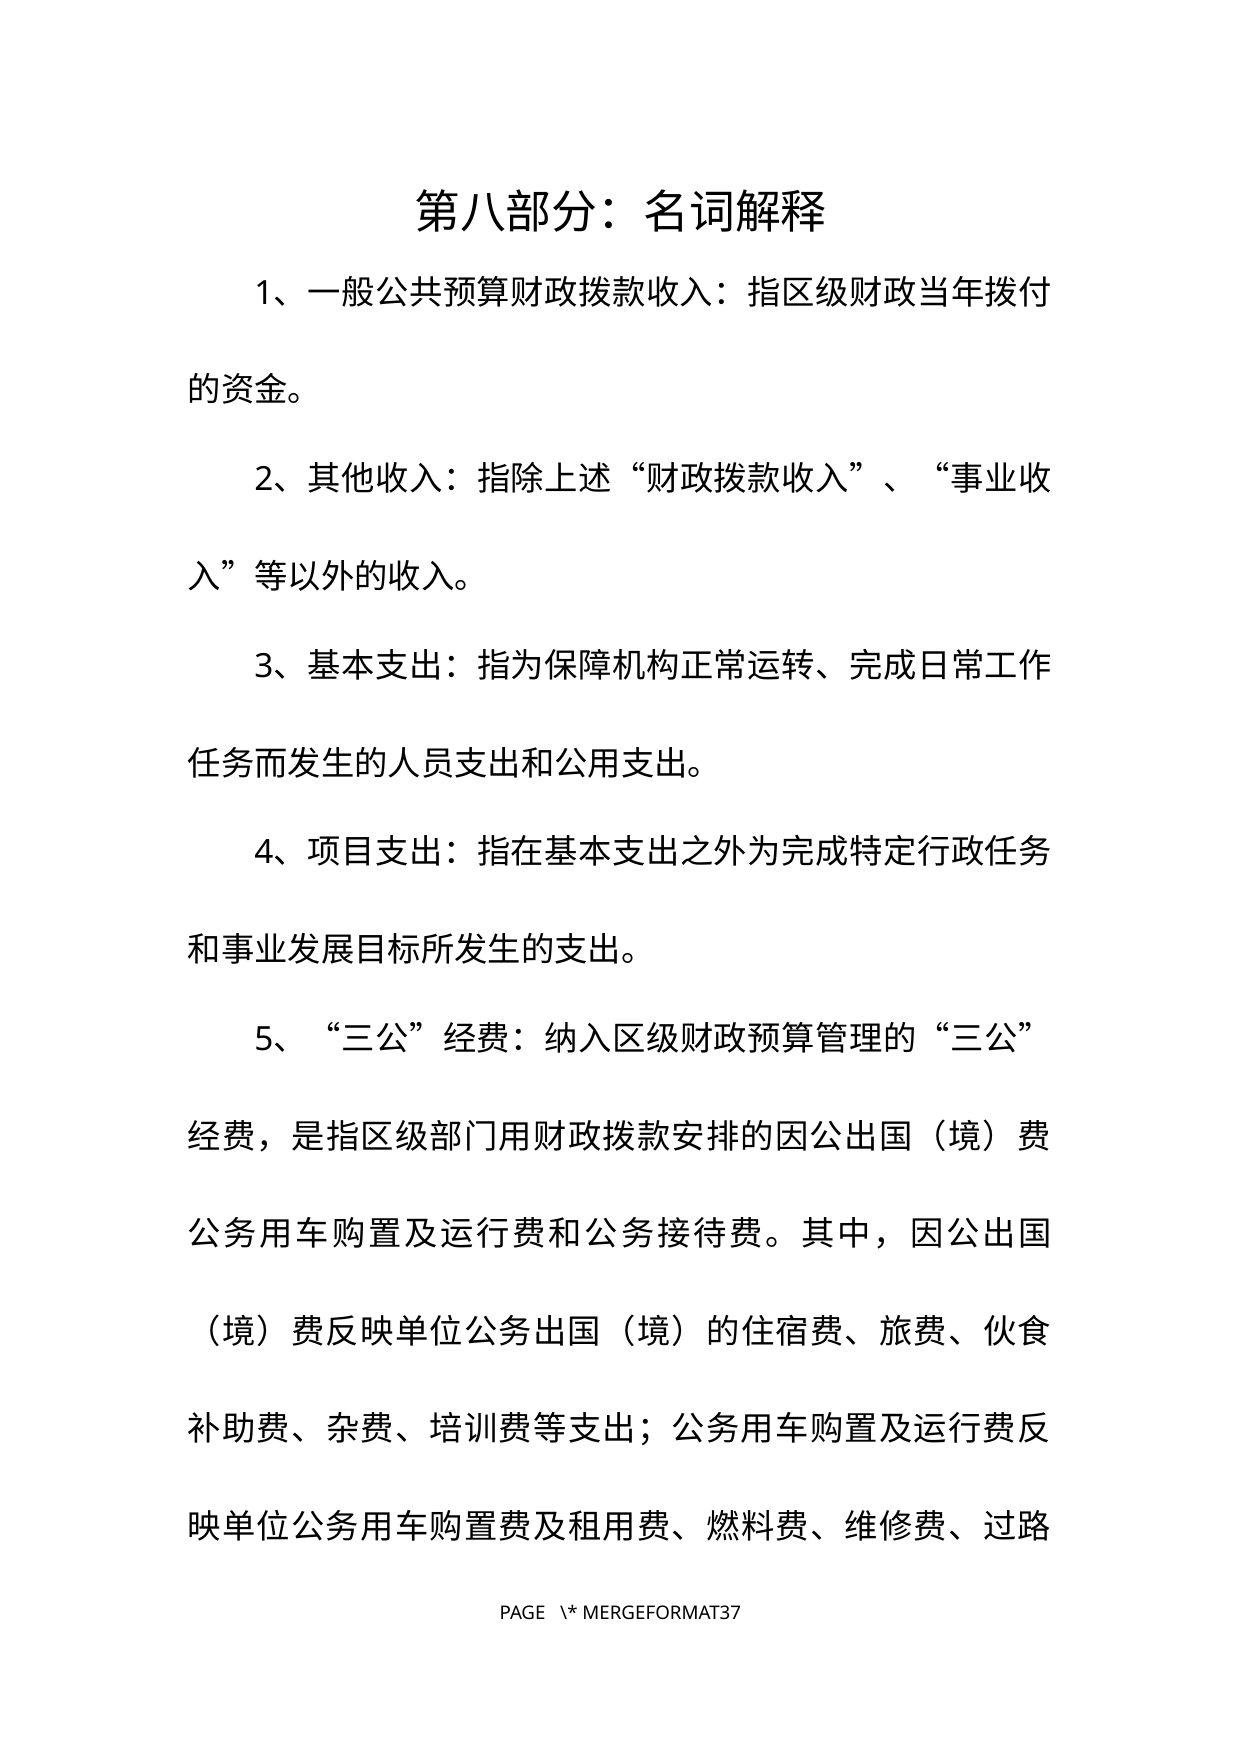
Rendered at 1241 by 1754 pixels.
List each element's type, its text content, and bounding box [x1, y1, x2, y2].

text 3、基本支出：指为保障机构正常运转、完成日常工作任务而发生的人员支出和公用支出。 [187, 630, 1053, 793]
text 1、一般公共预算财政拨款收入：指区级财政当年拨付的资金。 [187, 257, 1053, 420]
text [187, 1003, 1053, 1556]
text 第八部分：名词解释 [187, 160, 1053, 257]
text 4、项目支出：指在基本支出之外为完成特定行政任务和事业发展目标所发生的支出。 [187, 817, 1053, 979]
text 2、其他收入：指除上述“财政拨款收入”、“事业收入”等以外的收入。 [187, 444, 1053, 606]
